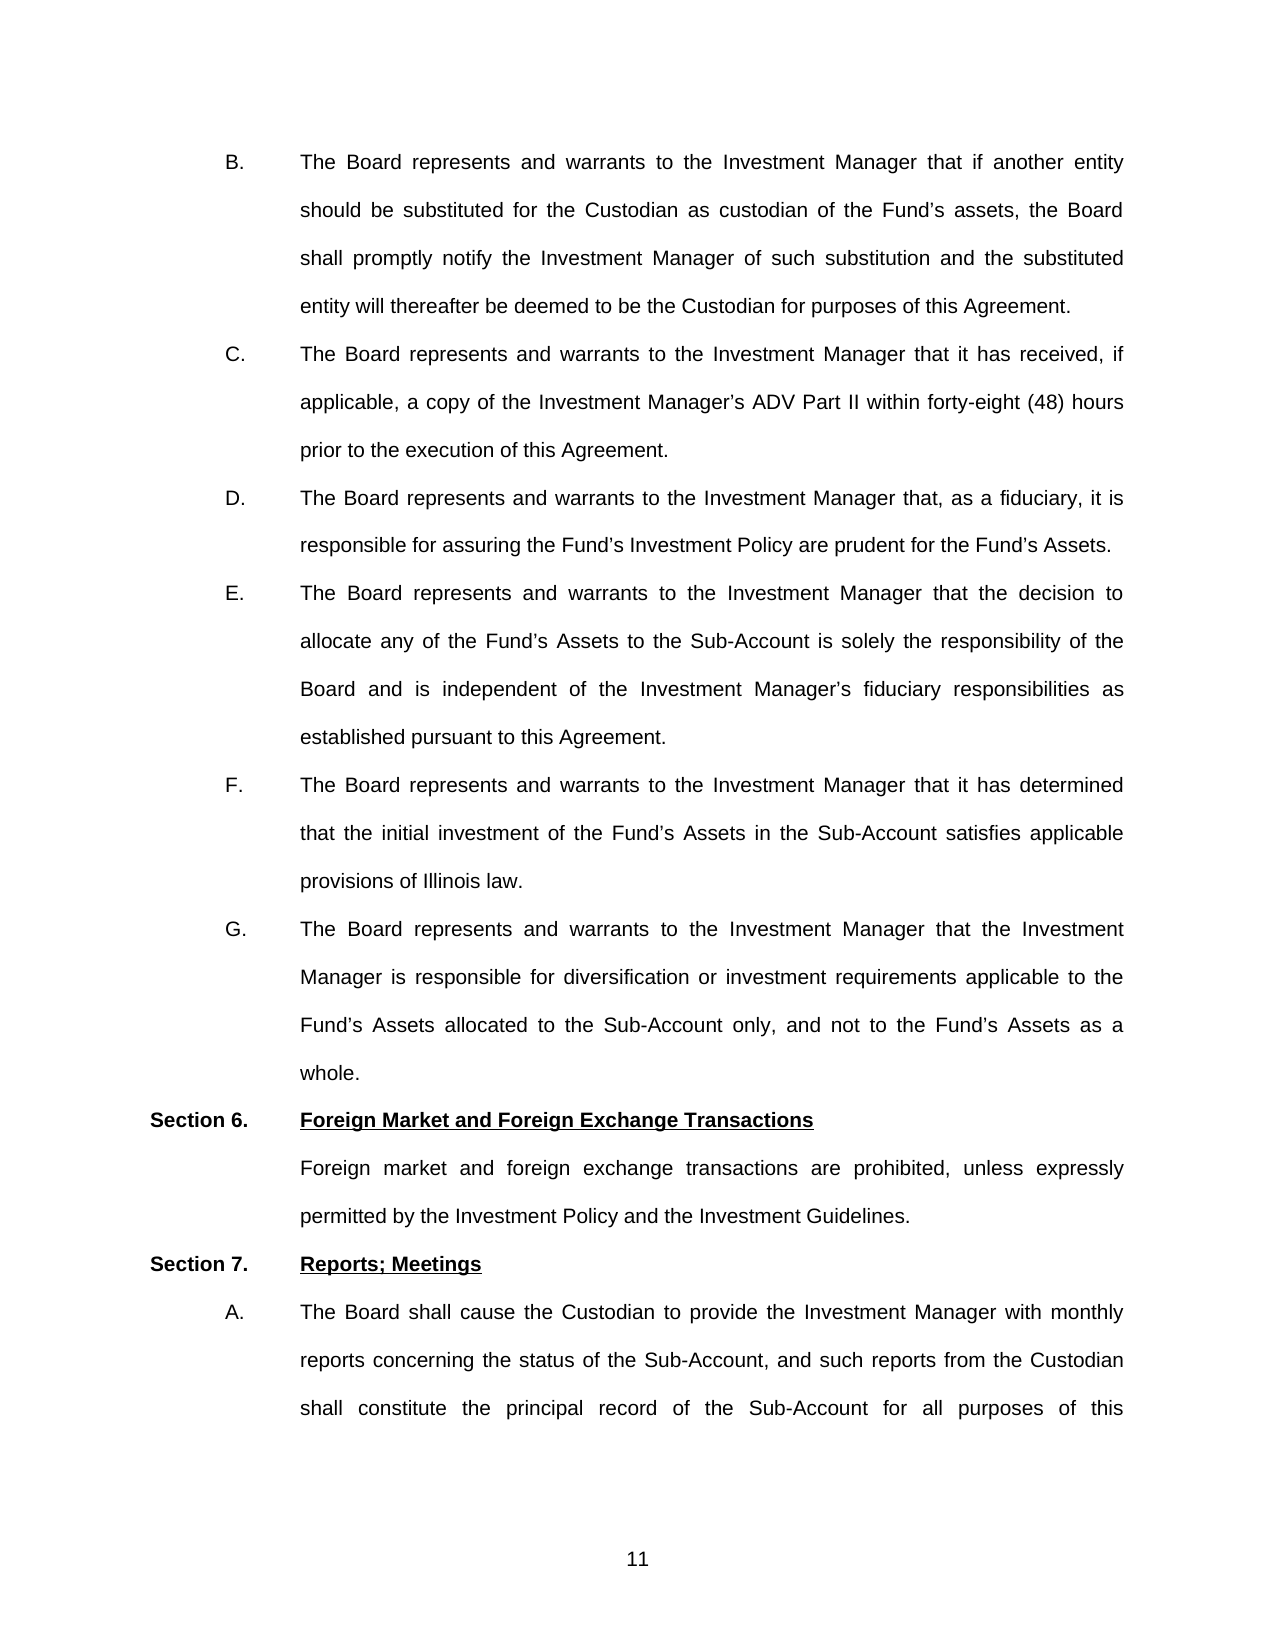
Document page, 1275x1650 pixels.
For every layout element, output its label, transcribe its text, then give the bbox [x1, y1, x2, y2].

list The Board represents and warrants to the Investment Manager that it has received, if applicable, a copy of the Investment Manager’s ADV Part II within forty-eight (48) hours prior to the execution of this Agreement. [225, 342, 1125, 461]
text Section 7. Reports; Meetings [150, 1252, 1125, 1276]
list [225, 1300, 1125, 1420]
list The Board represents and warrants to the Investment Manager that it has determined that the initial investment of the Fund’s Assets in the Sub-Account satisfies applicable provisions of Illinois law. [225, 773, 1125, 893]
list The Board represents and warrants to the Investment Manager that if another entity should be substituted for the Custodian as custodian of the Fund’s assets, the Board shall promptly notify the Investment Manager of such substitution and the substituted entity will thereafter be deemed to be the Custodian for purposes of this Agreement. [225, 150, 1125, 318]
list The Board represents and warrants to the Investment Manager that the Investment Manager is responsible for diversification or investment requirements applicable to the Fund’s Assets allocated to the Sub-Account only, and not to the Fund’s Assets as a whole. [225, 917, 1125, 1084]
text Section 6. Foreign Market and Foreign Exchange Transactions [150, 1108, 1125, 1132]
list The Board represents and warrants to the Investment Manager that, as a fiduciary, it is responsible for assuring the Fund’s Investment Policy are prudent for the Fund’s Assets. [225, 485, 1125, 557]
list The Board represents and warrants to the Investment Manager that the decision to allocate any of the Fund’s Assets to the Sub-Account is solely the responsibility of the Board and is independent of the Investment Manager’s fiduciary responsibilities as established pursuant to this Agreement. [225, 581, 1125, 749]
text Foreign market and foreign exchange transactions are prohibited, unless expressly permitted by the Investment Policy and the Investment Guidelines. [300, 1156, 1125, 1228]
